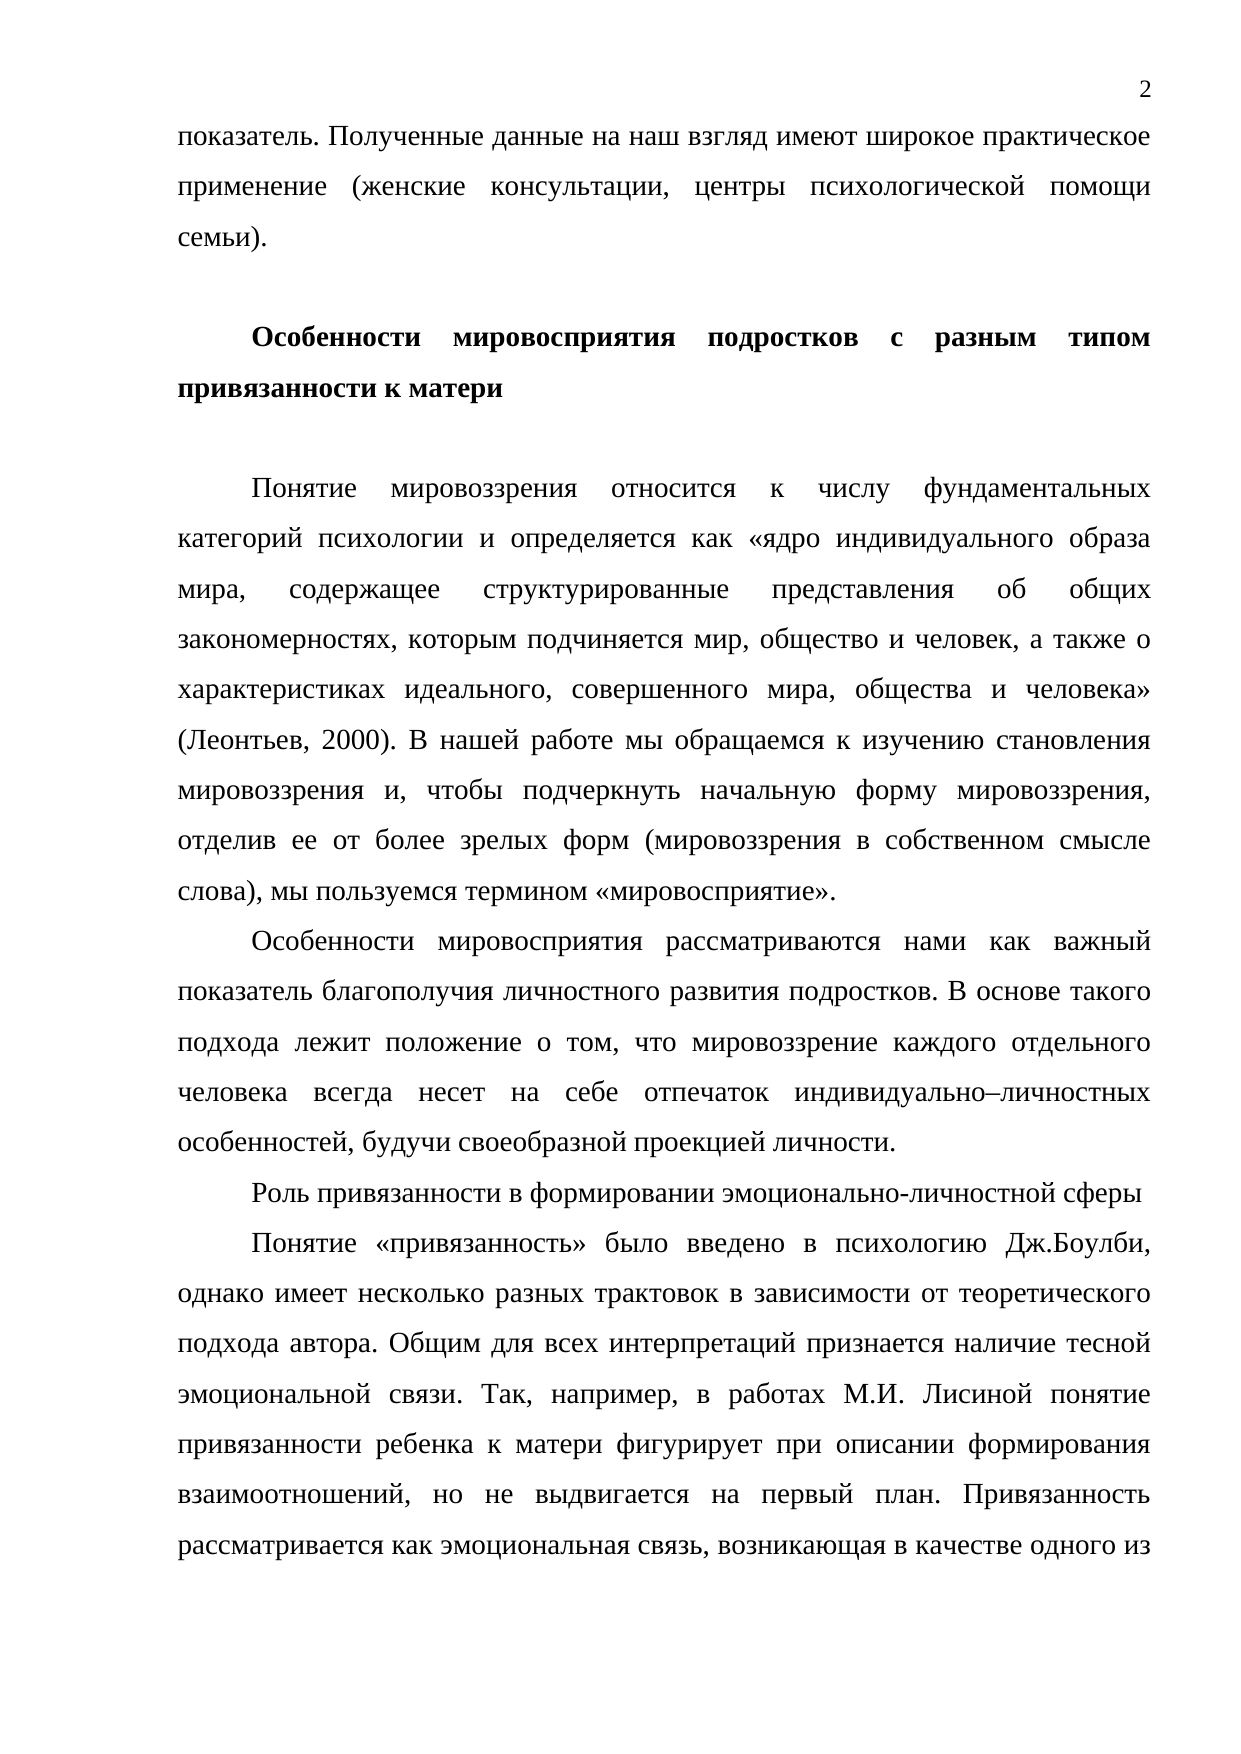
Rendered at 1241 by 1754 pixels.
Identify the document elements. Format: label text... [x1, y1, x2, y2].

text Особенности мировосприятия подростков с разным типом привязанности к матери [177, 319, 1152, 403]
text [177, 1225, 1152, 1560]
text Роль привязанности в формировании эмоционально-личностной сферы [177, 1175, 1152, 1208]
text Понятие мировоззрения относится к числу фундаментальных категорий психологии и определяется как «ядро индивидуального образа мира, содержащее структурированные представления об общих закономерностях, которым подчиняется мир, общество и человек, а также о характеристиках идеального, совершенного мира, общества и человека» (Леонтьев, 2000). В нашей работе мы обращаемся к изучению становления мировоззрения и, чтобы подчеркнуть начальную форму мировоззрения, отделив ее от более зрелых форм (мировоззрения в собственном смысле слова), мы пользуемся термином «мировосприятие». [177, 470, 1152, 906]
text Особенности мировосприятия рассматриваются нами как важный показатель благополучия личностного развития подростков. В основе такого подхода лежит положение о том, что мировоззрение каждого отдельного человека всегда несет на себе отпечаток индивидуально–личностных особенностей, будучи своеобразной проекцией личности. [177, 923, 1152, 1158]
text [177, 118, 1152, 252]
